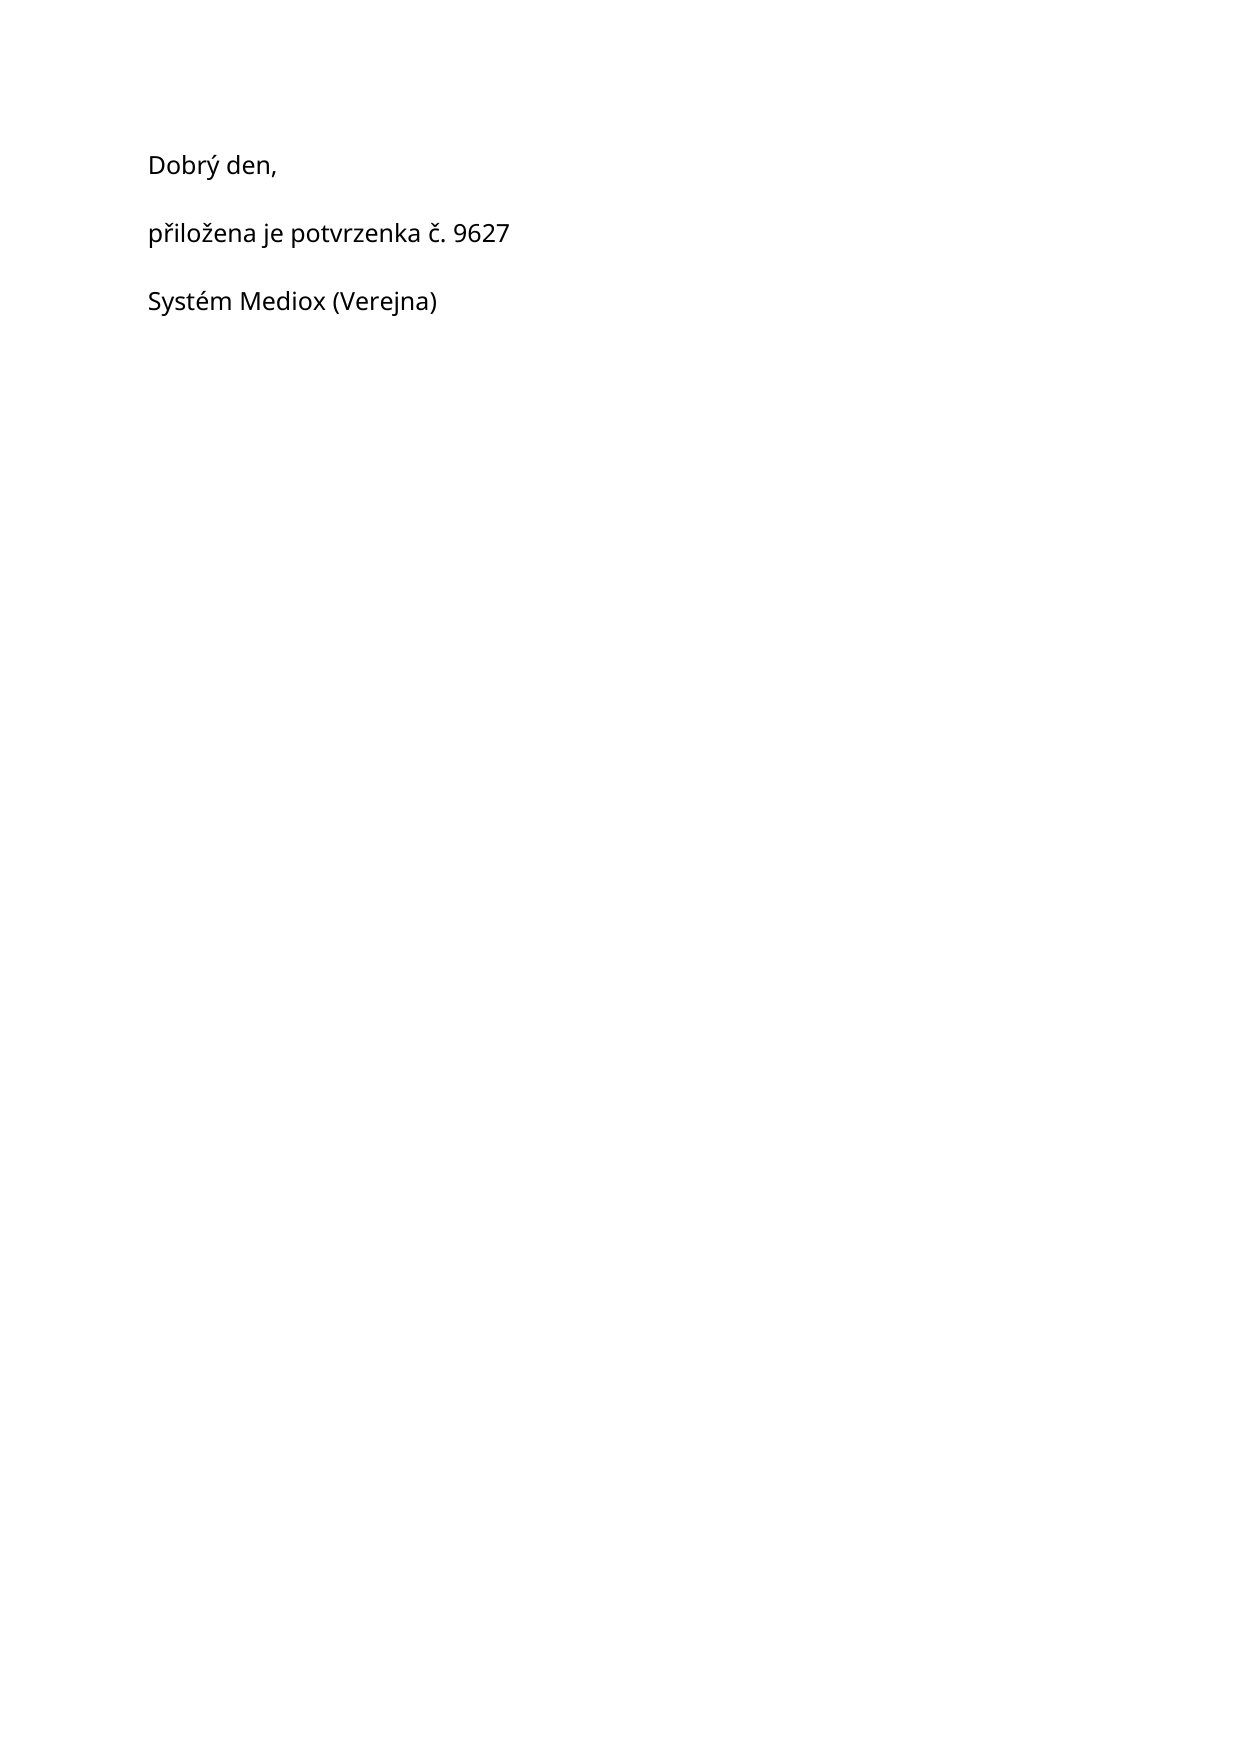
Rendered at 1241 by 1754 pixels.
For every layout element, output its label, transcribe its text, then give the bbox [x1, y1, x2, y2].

text Systém Mediox (Verejna) [148, 284, 1093, 318]
text Dobrý den, [148, 148, 1093, 182]
text přiložena je potvrzenka č. 9627 [148, 216, 1093, 250]
